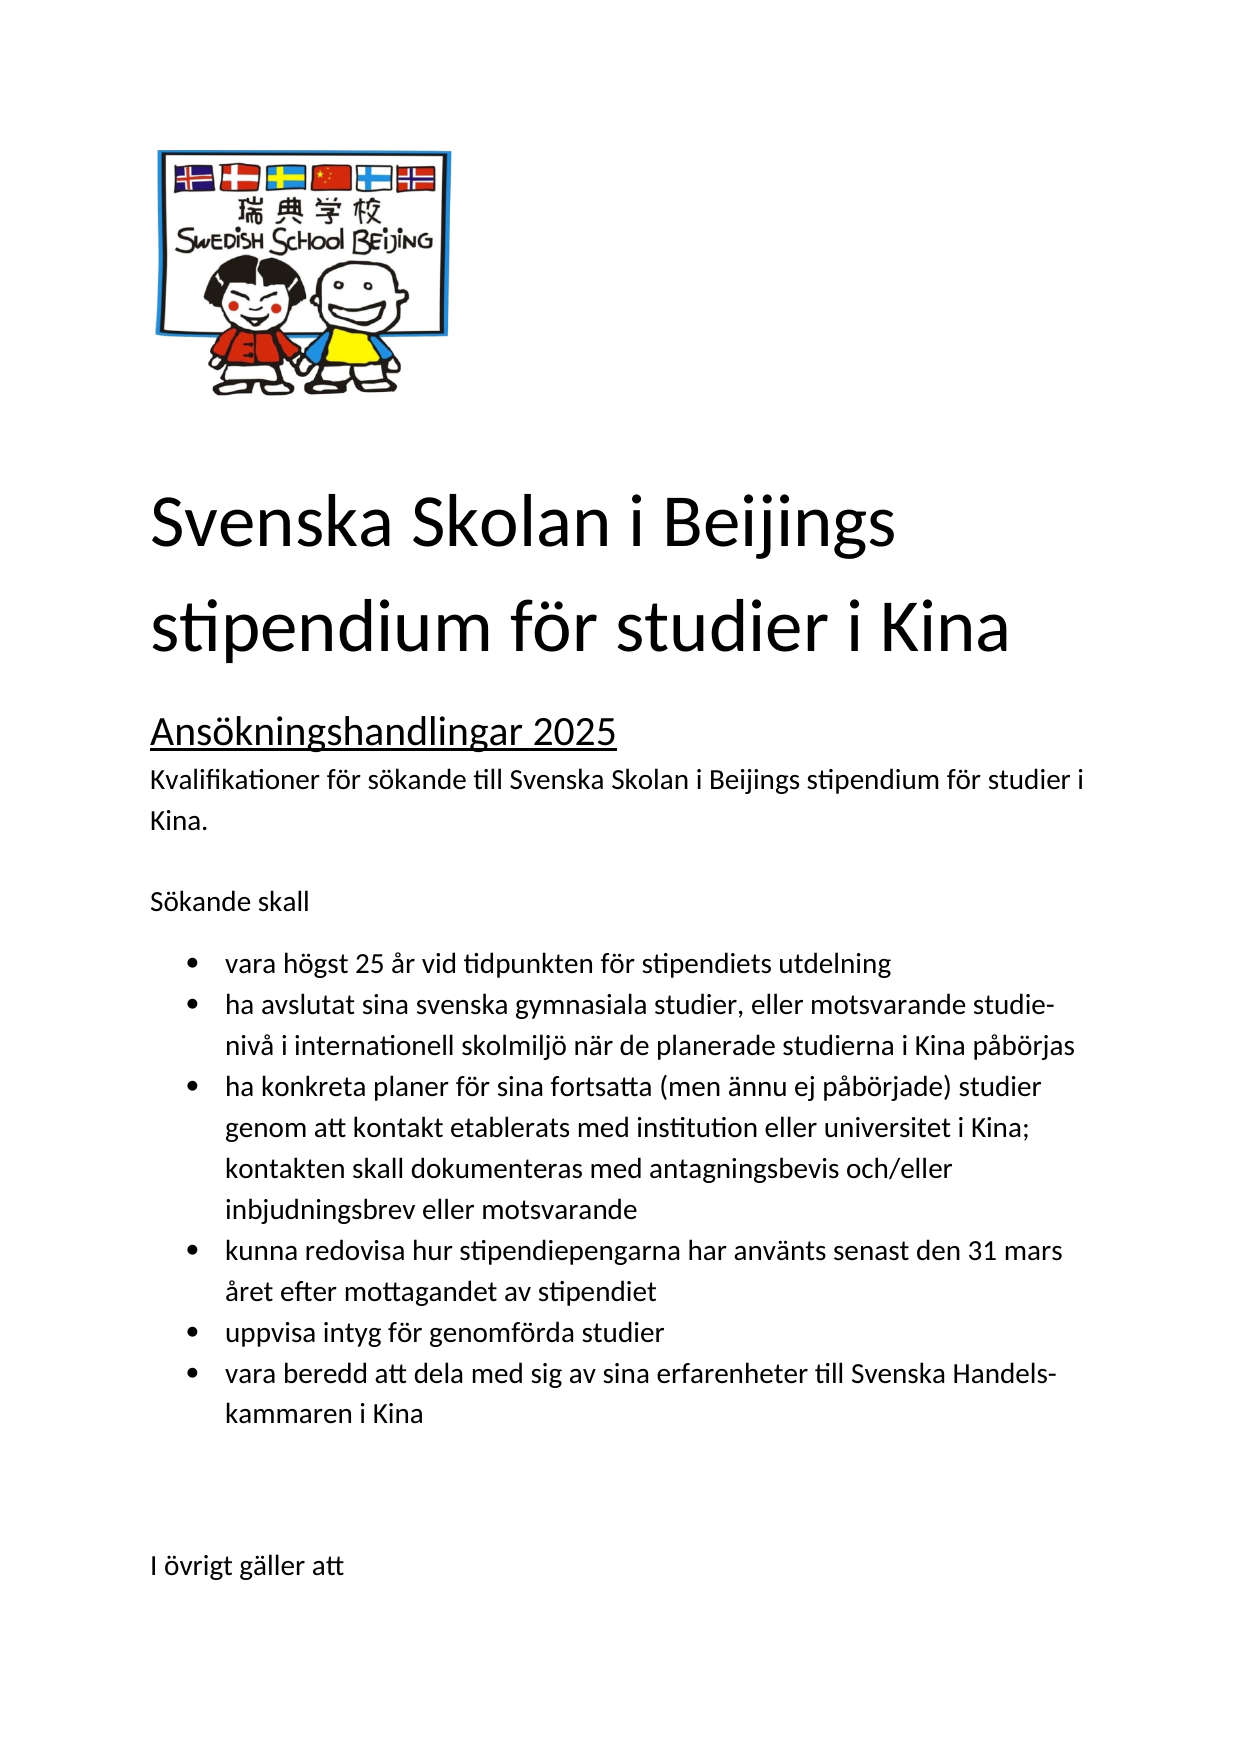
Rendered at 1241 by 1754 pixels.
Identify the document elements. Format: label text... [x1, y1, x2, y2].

list ha avslutat sina svenska gymnasiala studier, eller motsvarande studie-nivå i internationell skolmiljö när de planerade studierna i Kina påbörjas [187, 986, 1090, 1063]
list vara beredd att dela med sig av sina erfarenheter till Svenska Handels-kammaren i Kina [187, 1355, 1090, 1522]
list uppvisa intyg för genomförda studier [187, 1314, 1090, 1349]
text Ansökningshandlingar 2025 Kvalifikationer för sökande till Svenska Skolan i Beijings stipendium för studier i Kina. Sökande skall [150, 704, 1090, 919]
text I övrigt gäller att [150, 1547, 1090, 1582]
list ha konkreta planer för sina fortsatta (men ännu ej påbörjade) studier genom att kontakt etablerats med institution eller universitet i Kina; kontakten skall dokumenteras med antagningsbevis och/eller inbjudningsbrev eller motsvarande [187, 1068, 1090, 1227]
list kunna redovisa hur stipendiepengarna har använts senast den 31 mars året efter mottagandet av stipendiet [187, 1232, 1090, 1308]
list vara högst 25 år vid tidpunkten för stipendiets utdelning [187, 945, 1090, 981]
picture [155, 150, 452, 396]
text Svenska Skolan i Beijings stipendium för studier i Kina [150, 473, 1090, 670]
